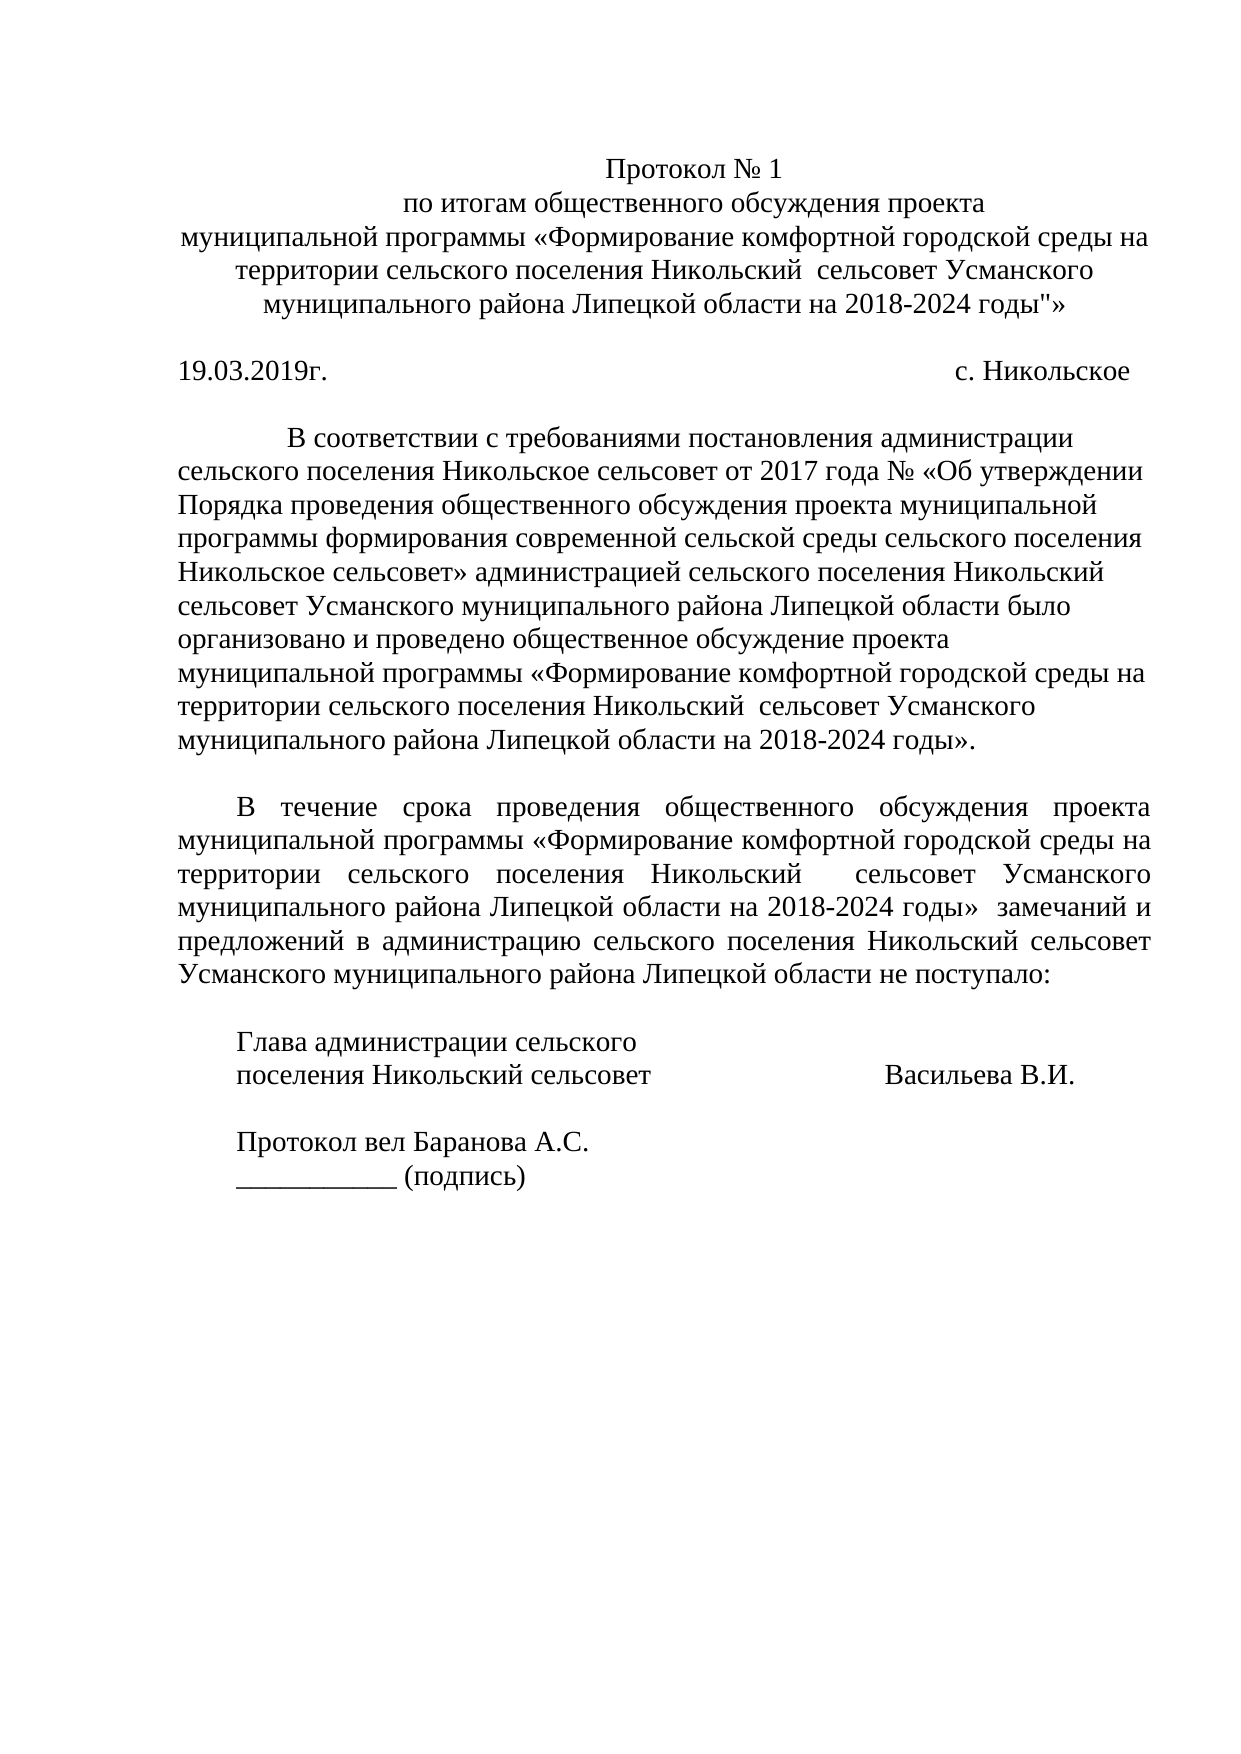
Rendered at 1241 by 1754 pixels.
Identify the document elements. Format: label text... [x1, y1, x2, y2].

text Протокол вел Баранова А.С. [177, 1124, 1152, 1158]
text Протокол № 1 [177, 152, 1152, 185]
text Глава администрации сельского [177, 1024, 1152, 1057]
text В соответствии с требованиями постановления администрации сельского поселения Никольское сельсовет от 2017 года № «Об утверждении Порядка проведения общественного обсуждения проекта муниципальной программы формирования современной сельской среды сельского поселения Никольское сельсовет» администрацией сельского поселения Никольский сельсовет Усманского муниципального района Липецкой области было организовано и проведено общественное обсуждение проекта муниципальной программы «Формирование комфортной городской среды на территории сельского поселения Никольский сельсовет Усманского муниципального района Липецкой области на 2018-2024 годы». [177, 420, 1152, 755]
text В течение срока проведения общественного обсуждения проекта муниципальной программы «Формирование комфортной городской среды на территории сельского поселения Никольский сельсовет Усманского муниципального района Липецкой области на 2018-2024 годы» замечаний и предложений в администрацию сельского поселения Никольский сельсовет Усманского муниципального района Липецкой области не поступало: [177, 789, 1152, 990]
text по итогам общественного обсуждения проекта [177, 185, 1152, 219]
text поселения Никольский сельсовет Васильева В.И. [177, 1057, 1152, 1091]
text ___________ (подпись) [177, 1158, 1152, 1191]
text муниципальной программы «Формирование комфортной городской среды на территории сельского поселения Никольский сельсовет Усманского муниципального района Липецкой области на 2018-2024 годы"» [177, 219, 1152, 319]
text 19.03.2019г. с. Никольское [177, 353, 1152, 386]
